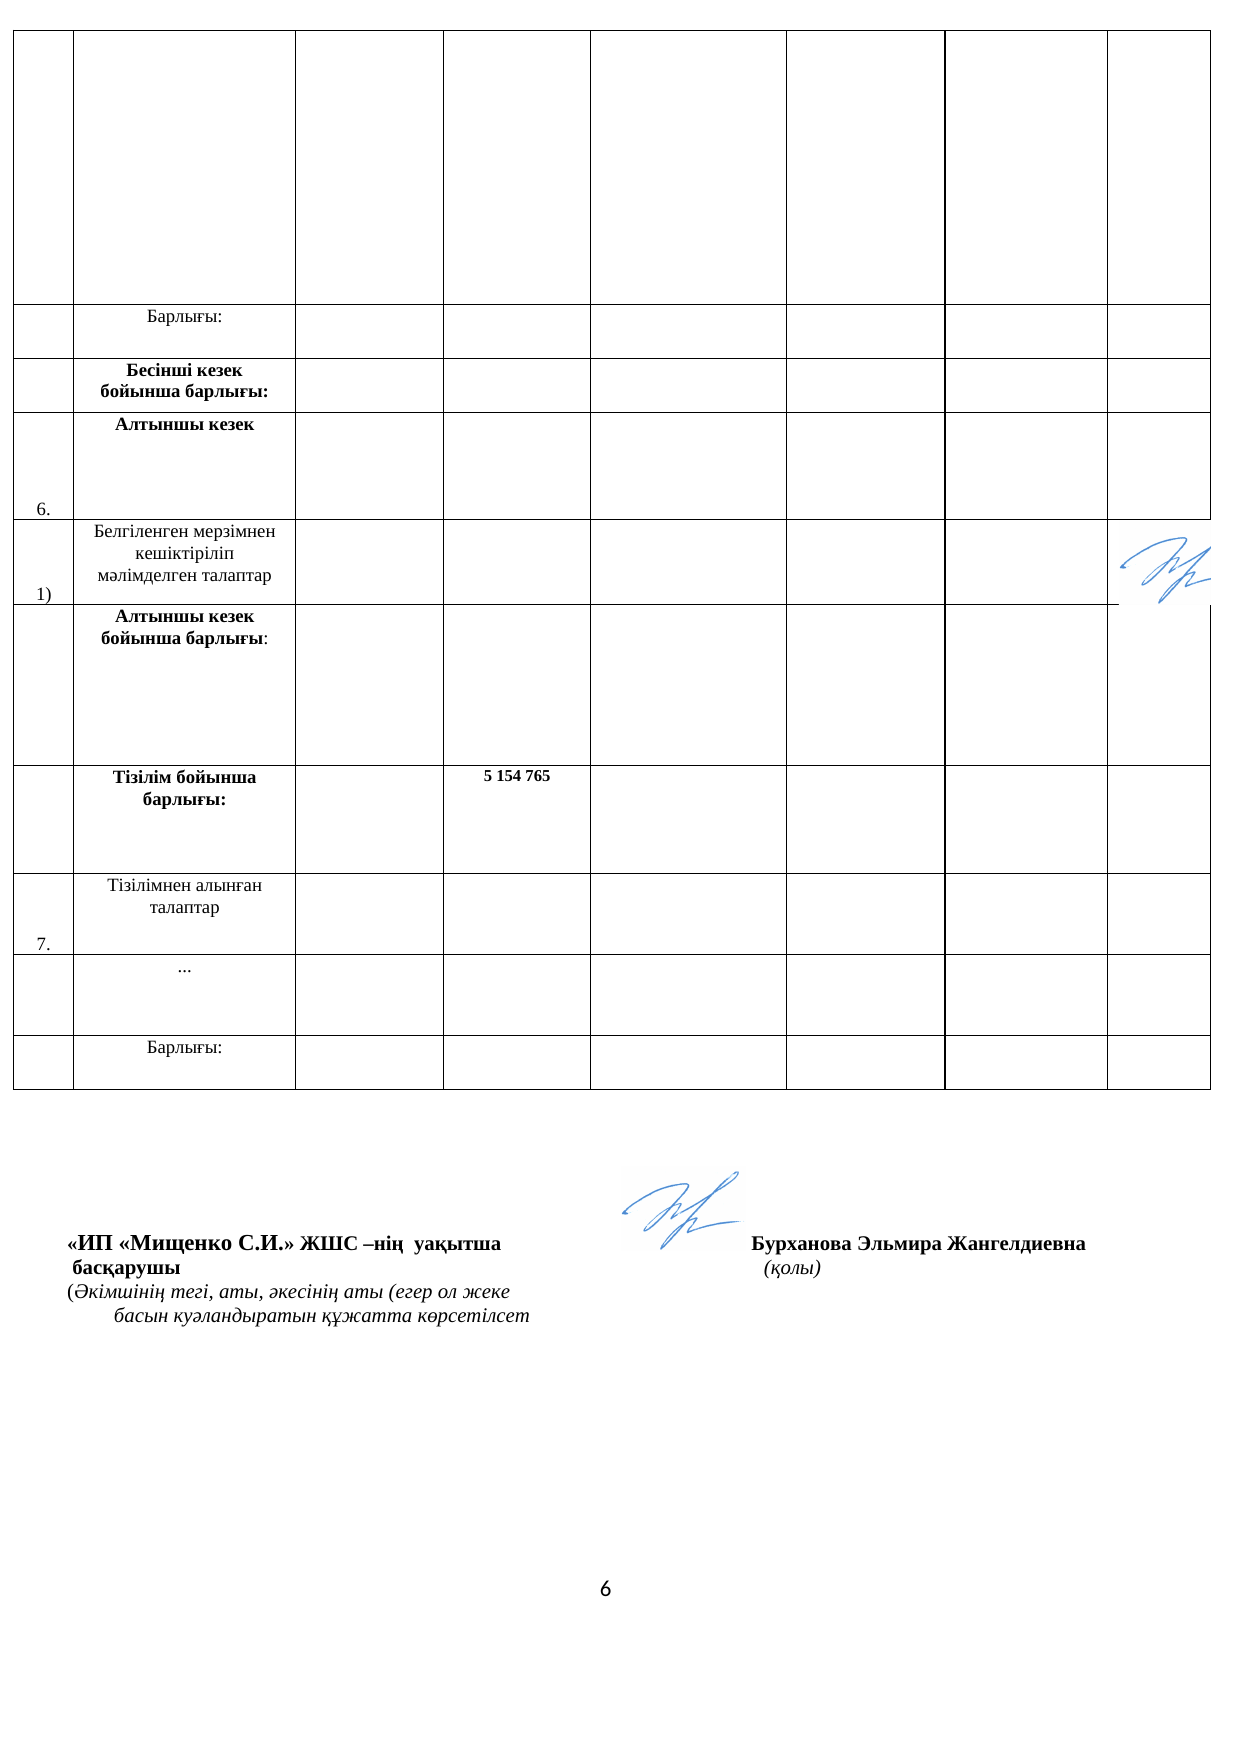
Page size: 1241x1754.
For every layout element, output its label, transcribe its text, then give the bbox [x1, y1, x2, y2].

table_cell [946, 874, 1107, 954]
table_cell Тізілім бойынша барлығы: [74, 766, 295, 873]
table_cell [14, 31, 73, 304]
table_cell [1108, 305, 1210, 358]
table_cell [787, 413, 944, 519]
table_cell 1) [14, 520, 73, 604]
table_cell [14, 305, 73, 358]
table_cell [946, 31, 1107, 304]
table_cell [296, 413, 443, 519]
table_cell [444, 955, 590, 1035]
text «ИП «Мищенко С.И.» ЖШС –нің уақытша Бурханова Эльмира Жангелдиевна [15, 1166, 1196, 1255]
text (Әкімшінің тегі, аты, әкесінің аты (егер ол жеке [15, 1279, 1196, 1303]
table_cell [444, 305, 590, 358]
table_cell [14, 766, 73, 873]
table_cell [444, 1036, 590, 1089]
table_cell Барлығы: [74, 305, 295, 358]
text басқарушы (қолы) [15, 1255, 1196, 1279]
table_cell [296, 874, 443, 954]
table_cell [591, 520, 786, 604]
table_cell [591, 766, 786, 873]
table_cell [946, 766, 1107, 873]
table_cell [946, 359, 1107, 412]
table_cell [296, 955, 443, 1035]
table_cell [14, 359, 73, 412]
table_cell [444, 359, 590, 412]
table_cell [591, 1036, 786, 1089]
table_cell 5 154 765 [444, 766, 590, 873]
table_cell [1108, 31, 1210, 304]
table_cell [787, 1036, 944, 1089]
table_cell [1108, 413, 1210, 519]
table_cell Бесінші кезек бойынша барлығы: [74, 359, 295, 412]
table_cell [296, 31, 443, 304]
table_cell [444, 520, 590, 604]
table_cell Алтыншы кезек [74, 413, 295, 519]
table_cell [591, 359, 786, 412]
table_cell [946, 955, 1107, 1035]
table_cell [14, 955, 73, 1035]
table_cell [787, 605, 944, 765]
table_cell [14, 605, 73, 765]
table_cell Алтыншы кезек бойынша барлығы: [74, 605, 295, 765]
table_cell [946, 520, 1107, 604]
table_cell [1108, 605, 1210, 765]
table_cell [946, 1036, 1107, 1089]
table_cell [1108, 359, 1210, 412]
table_cell [787, 766, 944, 873]
table_cell [946, 413, 1107, 519]
table_cell [946, 305, 1107, 358]
table_cell [296, 1036, 443, 1089]
table_cell [591, 874, 786, 954]
table_cell [1108, 955, 1210, 1035]
table_cell [591, 955, 786, 1035]
table_cell [787, 874, 944, 954]
table_cell [591, 31, 786, 304]
table_cell [1108, 874, 1210, 954]
table_cell 6. [14, 413, 73, 519]
table_cell [296, 605, 443, 765]
table_cell [787, 955, 944, 1035]
table_cell 7. [14, 874, 73, 954]
table_cell [591, 305, 786, 358]
table_cell [444, 874, 590, 954]
table_cell Тізілімнен алынған талаптар [74, 874, 295, 954]
table_cell [787, 31, 944, 304]
table_cell [591, 605, 786, 765]
table_cell [444, 413, 590, 519]
table_cell [444, 605, 590, 765]
table_cell ... [74, 955, 295, 1035]
table_cell Барлығы: [74, 1036, 295, 1089]
table_cell [296, 359, 443, 412]
table_cell [14, 1036, 73, 1089]
table_cell [296, 305, 443, 358]
table_cell [444, 31, 590, 304]
table_cell [1108, 1036, 1210, 1089]
text басын куәландыратын құжатта көрсетілсет [15, 1303, 1196, 1327]
table_cell [787, 520, 944, 604]
table_cell [591, 413, 786, 519]
table_cell [74, 31, 295, 304]
table_cell [787, 359, 944, 412]
table_cell [946, 605, 1107, 765]
table_cell [787, 305, 944, 358]
table_cell [296, 520, 443, 604]
table_cell [1108, 520, 1118, 604]
table_cell Белгіленген мерзімнен кешіктіріліп мәлімделген талаптар [74, 520, 295, 604]
table_cell [296, 766, 443, 873]
table_cell [1108, 766, 1210, 873]
